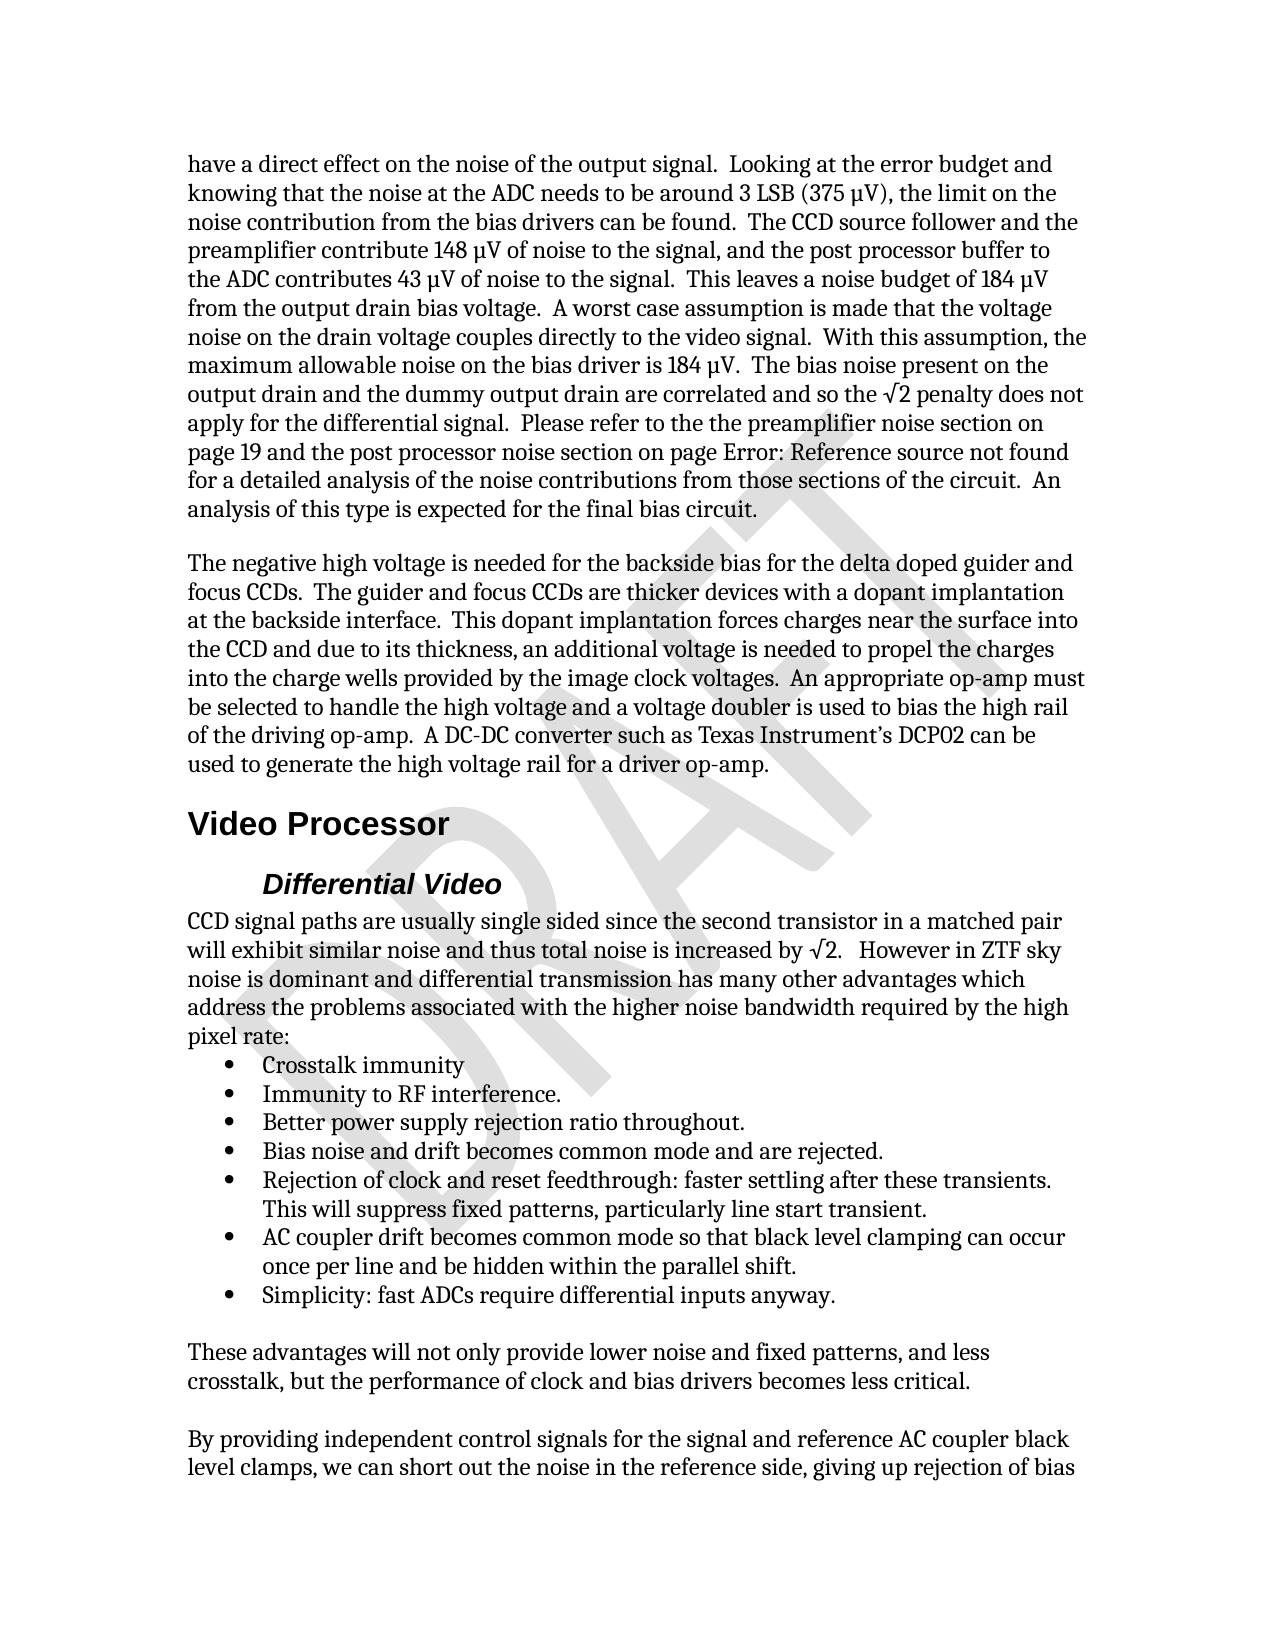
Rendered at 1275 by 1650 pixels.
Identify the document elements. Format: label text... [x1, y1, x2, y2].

list AC coupler drift becomes common mode so that black level clamping can occur once per line and be hidden within the parallel shift. [225, 1223, 1087, 1281]
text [187, 150, 1087, 524]
subtitle Differential Video [187, 867, 1087, 901]
list Crosstalk immunity [225, 1051, 1087, 1079]
text These advantages will not only provide lower noise and fixed patterns, and less crosstalk, but the performance of clock and bias drivers becomes less critical. [187, 1338, 1087, 1396]
subtitle The negative high voltage is needed for the backside bias for the delta doped guider and focus CCDs. The guider and focus CCDs are thicker devices with a dopant implantation at the backside interface. This dopant implantation forces charges near the surface into the CCD and due to its thickness, an additional voltage is needed to propel the charges into the charge wells provided by the image clock voltages. An appropriate op-amp must be selected to handle the high voltage and a voltage doubler is used to bias the high rail of the driving op-amp. A DC-DC converter such as Texas Instrument’s DCP02 can be used to generate the high voltage rail for a driver op-amp. [187, 549, 1087, 779]
subtitle Video Processor [187, 804, 1087, 842]
text CCD signal paths are usually single sided since the second transistor in a matched pair will exhibit similar noise and thus total noise is increased by √2. However in ZTF sky noise is dominant and differential transmission has many other advantages which address the problems associated with the higher noise bandwidth required by the high pixel rate: [187, 907, 1087, 1051]
list Better power supply rejection ratio throughout. [225, 1108, 1087, 1137]
list Bias noise and drift becomes common mode and are rejected. [225, 1137, 1087, 1166]
list Rejection of clock and reset feedthrough: faster settling after these transients. This will suppress fixed patterns, particularly line start transient. [225, 1166, 1087, 1223]
list Simplicity: fast ADCs require differential inputs anyway. [225, 1281, 1087, 1309]
list Immunity to RF interference. [225, 1079, 1087, 1108]
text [187, 1424, 1087, 1482]
